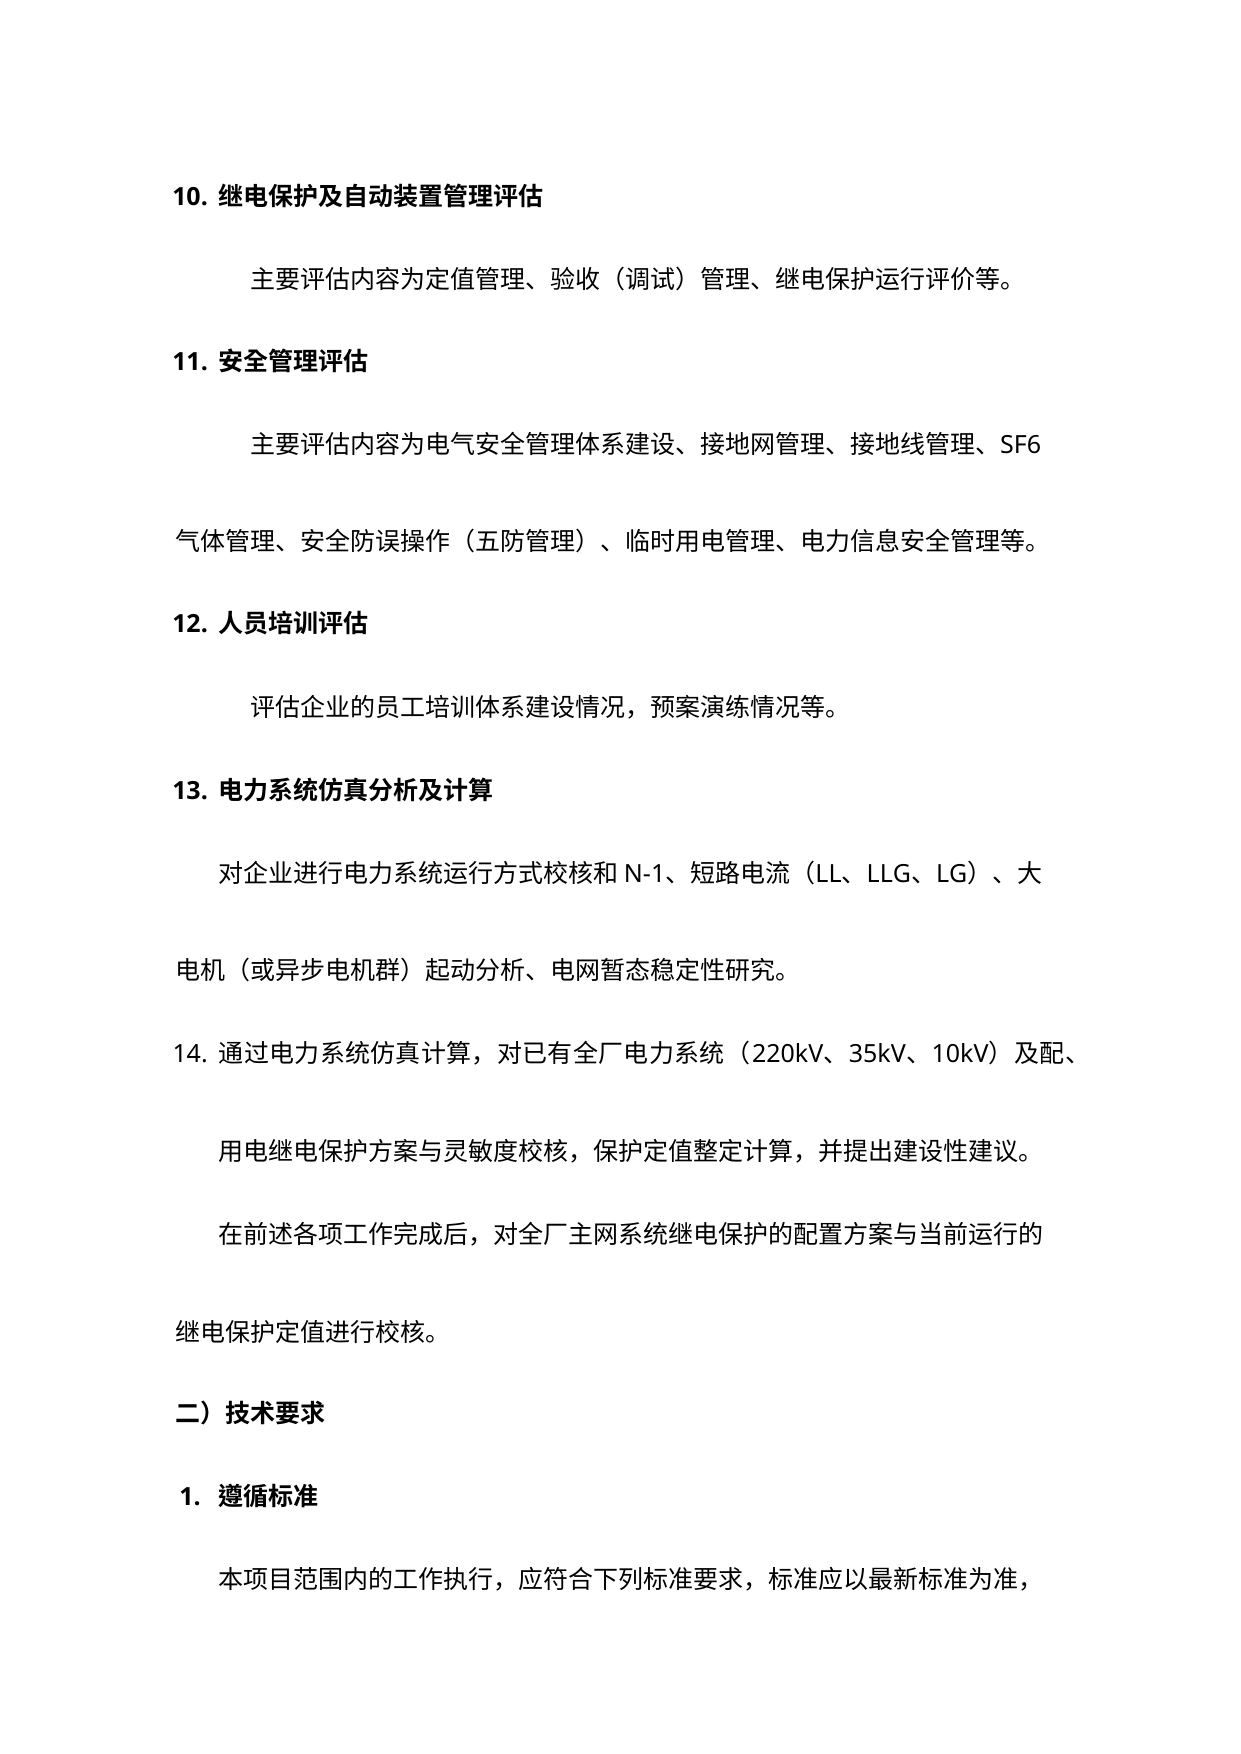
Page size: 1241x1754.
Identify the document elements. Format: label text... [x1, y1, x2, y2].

list 遵循标准 [190, 1463, 1065, 1528]
list 电力系统仿真分析及计算 [190, 756, 1065, 821]
text 对企业进行电力系统运行方式校核和N-1、短路电流（LL、LLG、LG）、大电机（或异步电机群）起动分析、电网暂态稳定性研究。 [175, 839, 1065, 1001]
list 继电保护及自动装置管理评估 [190, 162, 1065, 227]
text 主要评估内容为定值管理、验收（调试）管理、继电保护运行评价等。 [175, 245, 1065, 310]
list 安全管理评估 [190, 328, 1065, 393]
list 人员培训评估 [190, 591, 1065, 656]
text 在前述各项工作完成后，对全厂主网系统继电保护的配置方案与当前运行的继电保护定值进行校核。 [175, 1200, 1065, 1363]
text 评估企业的员工培训体系建设情况，预案演练情况等。 [175, 673, 1065, 738]
text 二）技术要求 [175, 1381, 1065, 1446]
list 通过电力系统仿真计算，对已有全厂电力系统（220kV、35kV、10kV）及配、用电继电保护方案与灵敏度校核，保护定值整定计算，并提出建设性建议。 [190, 1019, 1065, 1182]
text 主要评估内容为电气安全管理体系建设、接地网管理、接地线管理、SF6气体管理、安全防误操作（五防管理）、临时用电管理、电力信息安全管理等。 [175, 410, 1065, 572]
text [175, 1545, 1065, 1610]
